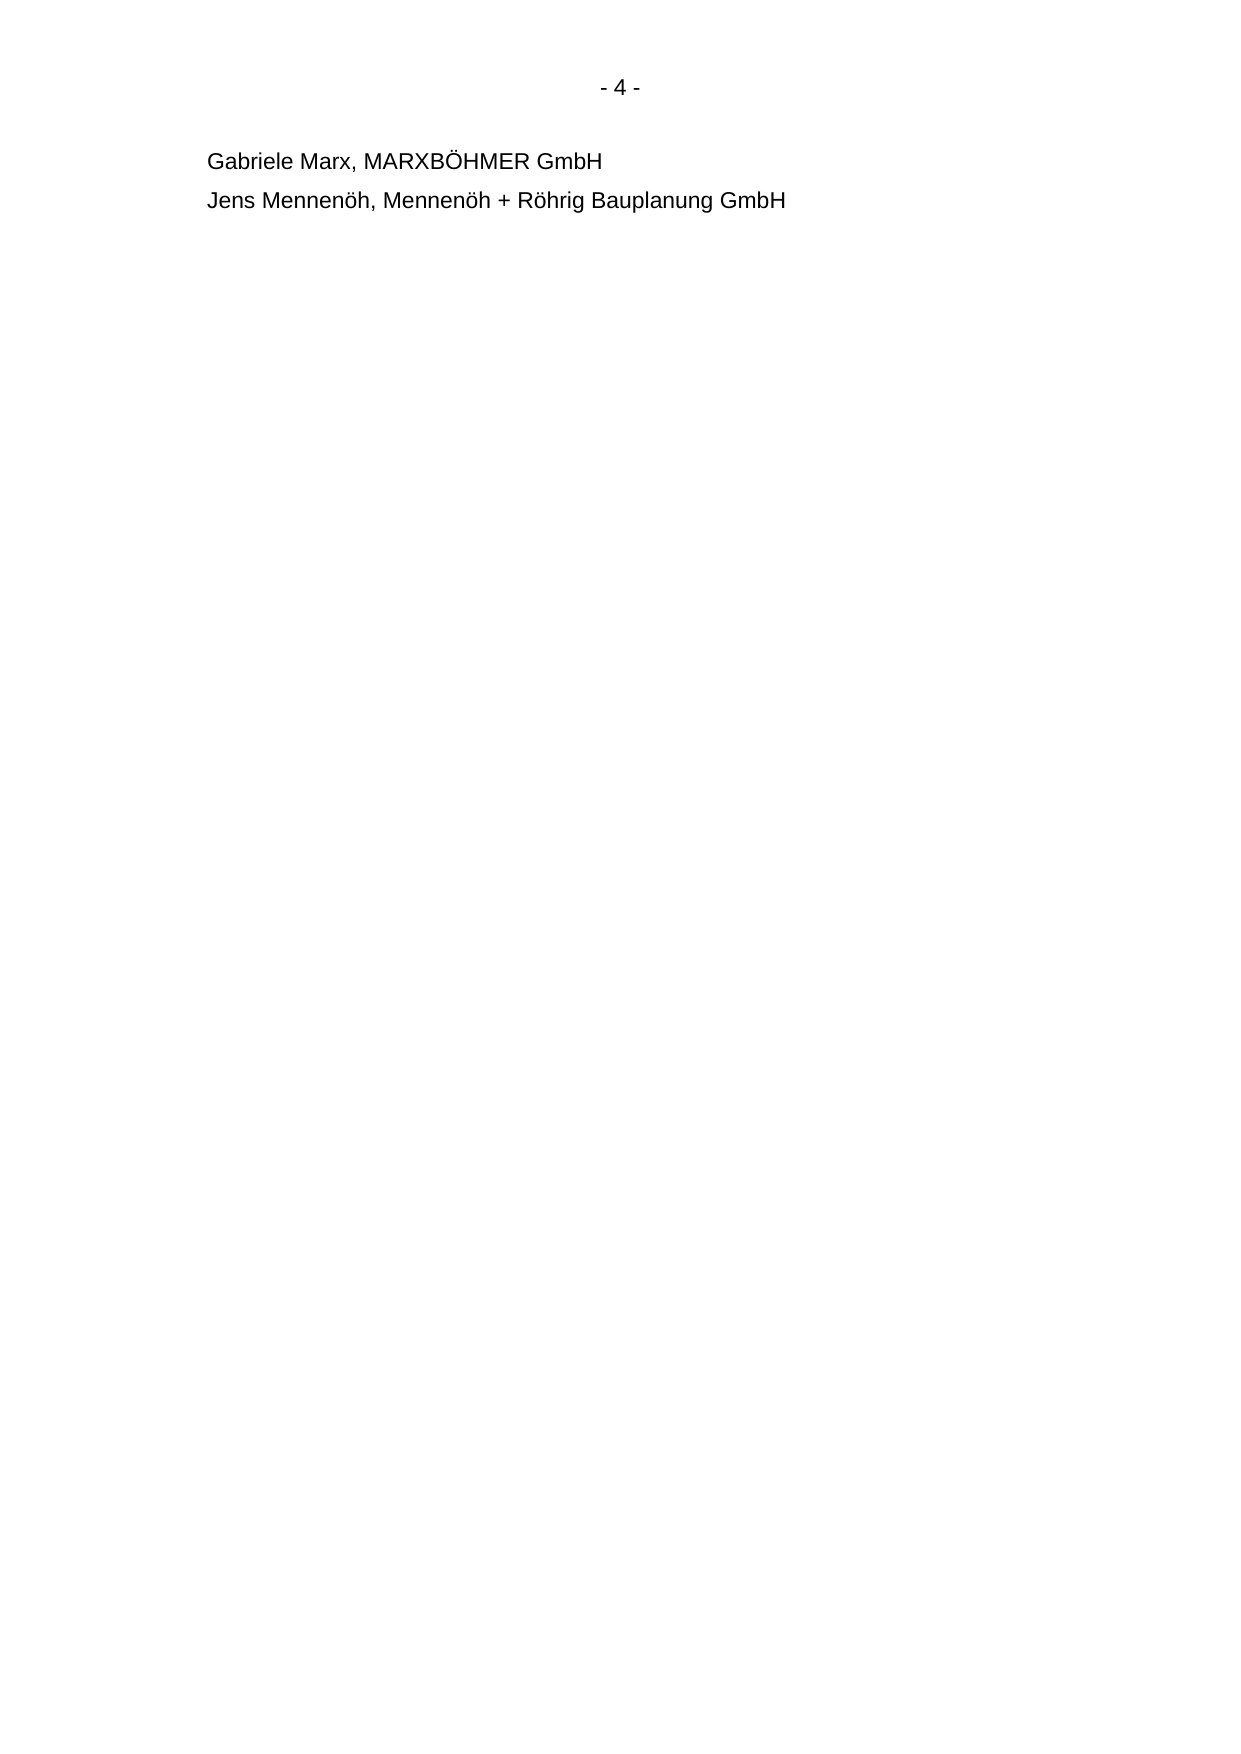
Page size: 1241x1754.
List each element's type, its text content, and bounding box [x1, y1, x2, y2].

text Jens Mennenöh, Mennenöh + Röhrig Bauplanung GmbH [207, 187, 1092, 213]
text Gabriele Marx, MARXBÖHMER GmbH [207, 148, 1092, 174]
